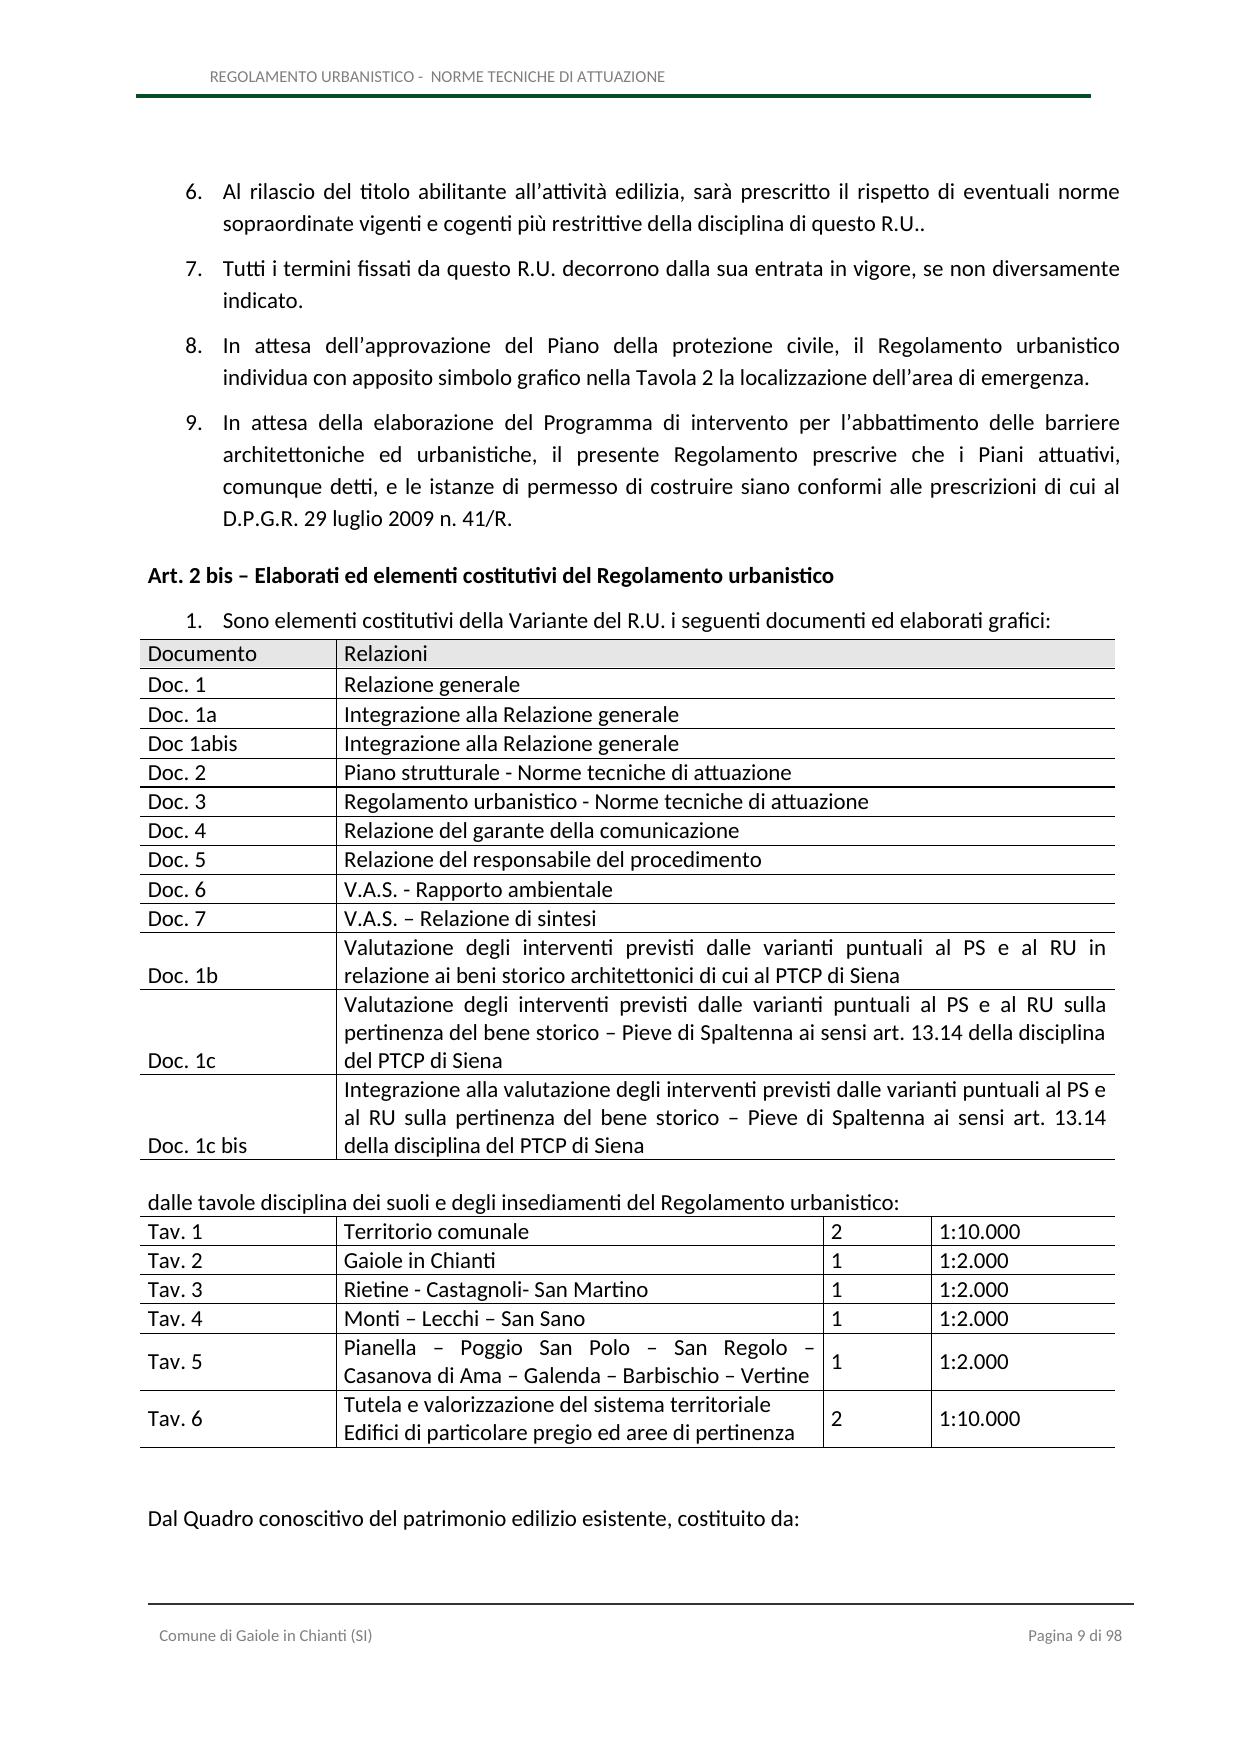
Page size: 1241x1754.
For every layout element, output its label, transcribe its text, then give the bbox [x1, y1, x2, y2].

table_cell Doc. 2 [140, 759, 336, 786]
table_cell Integrazione alla Relazione generale [337, 729, 1115, 757]
table_cell Doc. 6 [140, 875, 336, 903]
table_cell Doc. 4 [140, 817, 336, 844]
table_cell Gaiole in Chianti [337, 1246, 823, 1274]
table_cell 2 [824, 1391, 931, 1447]
table_cell 1 [824, 1334, 931, 1389]
table_cell Tav. 2 [140, 1246, 336, 1274]
table_cell Doc. 1a [140, 699, 336, 728]
table_cell V.A.S. – Relazione di sintesi [337, 904, 1115, 932]
text Dal Quadro conoscitivo del patrimonio edilizio esistente, costituito da: [148, 1504, 1122, 1532]
table_cell 1:2.000 [932, 1246, 1115, 1274]
table_cell 1:2.000 [932, 1334, 1115, 1389]
table_cell Doc. 7 [140, 904, 336, 932]
table_cell Relazione del responsabile del procedimento [337, 846, 1115, 874]
table_header Tav. 1 [140, 1217, 336, 1245]
table_cell Piano strutturale - Norme tecniche di attuazione [337, 759, 1115, 786]
table_cell Pianella – Poggio San Polo – San Regolo – Casanova di Ama – Galenda – Barbischio – Vertine [337, 1334, 823, 1389]
table_cell Tutela e valorizzazione del sistema territoriale Edifici di particolare pregio ed aree di pertinenza [337, 1391, 823, 1447]
list Al rilascio del titolo abilitante all’attività edilizia, sarà prescritto il rispetto di eventuali norme sopraordinate vigenti e cogenti più restrittive della disciplina di questo R.U.. [185, 177, 1122, 237]
table_cell Tav. 6 [140, 1391, 336, 1447]
table_cell Valutazione degli interventi previsti dalle varianti puntuali al PS e al RU sulla pertinenza del bene storico – Pieve di Spaltenna ai sensi art. 13.14 della disciplina del PTCP di Siena [337, 990, 1115, 1074]
table_cell Doc. 5 [140, 846, 336, 874]
table_cell Integrazione alla valutazione degli interventi previsti dalle varianti puntuali al PS e al RU sulla pertinenza del bene storico – Pieve di Spaltenna ai sensi art. 13.14 della disciplina del PTCP di Siena [337, 1075, 1115, 1159]
text Art. 2 bis – Elaborati ed elementi costitutivi del Regolamento urbanistico [148, 562, 1122, 589]
table_cell 1 [824, 1304, 931, 1332]
table_cell Doc. 3 [140, 788, 336, 816]
table_cell 1:2.000 [932, 1275, 1115, 1303]
list Sono elementi costitutivi della Variante del R.U. i seguenti documenti ed elaborati grafici: [185, 606, 1122, 634]
table_cell Doc. 1b [140, 933, 336, 989]
table_cell Tav. 5 [140, 1334, 336, 1389]
list In attesa della elaborazione del Programma di intervento per l’abbattimento delle barriere architettoniche ed urbanistiche, il presente Regolamento prescrive che i Piani attuativi, comunque detti, e le istanze di permesso di costruire siano conformi alle prescrizioni di cui al D.P.G.R. 29 luglio 2009 n. 41/R. [185, 408, 1122, 532]
table_header 2 [824, 1217, 931, 1245]
table_cell Valutazione degli interventi previsti dalle varianti puntuali al PS e al RU in relazione ai beni storico architettonici di cui al PTCP di Siena [337, 933, 1115, 989]
table_header 1:10.000 [932, 1217, 1115, 1245]
table_cell Doc. 1 [140, 669, 336, 698]
table_header Territorio comunale [337, 1217, 823, 1245]
table_cell Doc 1abis [140, 729, 336, 757]
table_header Relazioni [337, 640, 1115, 667]
table_cell Doc. 1c bis [140, 1075, 336, 1159]
text dalle tavole disciplina dei suoli e degli insediamenti del Regolamento urbanistico: [148, 1188, 1122, 1216]
table_cell 1:2.000 [932, 1304, 1115, 1332]
table_cell Doc. 1c [140, 990, 336, 1074]
table_cell Rietine - Castagnoli- San Martino [337, 1275, 823, 1303]
list In attesa dell’approvazione del Piano della protezione civile, il Regolamento urbanistico individua con apposito simbolo grafico nella Tavola 2 la localizzazione dell’area di emergenza. [185, 331, 1122, 391]
table_cell Relazione generale [337, 669, 1115, 698]
table_cell Relazione del garante della comunicazione [337, 817, 1115, 844]
table_cell Integrazione alla Relazione generale [337, 699, 1115, 728]
table_cell Regolamento urbanistico - Norme tecniche di attuazione [337, 788, 1115, 816]
table_cell Tav. 3 [140, 1275, 336, 1303]
table_cell 1 [824, 1246, 931, 1274]
list Tutti i termini fissati da questo R.U. decorrono dalla sua entrata in vigore, se non diversamente indicato. [185, 254, 1122, 314]
table_cell 1:10.000 [932, 1391, 1115, 1447]
table_cell Monti – Lecchi – San Sano [337, 1304, 823, 1332]
table_cell Tav. 4 [140, 1304, 336, 1332]
table_cell V.A.S. - Rapporto ambientale [337, 875, 1115, 903]
table_cell 1 [824, 1275, 931, 1303]
table_header Documento [140, 640, 336, 667]
